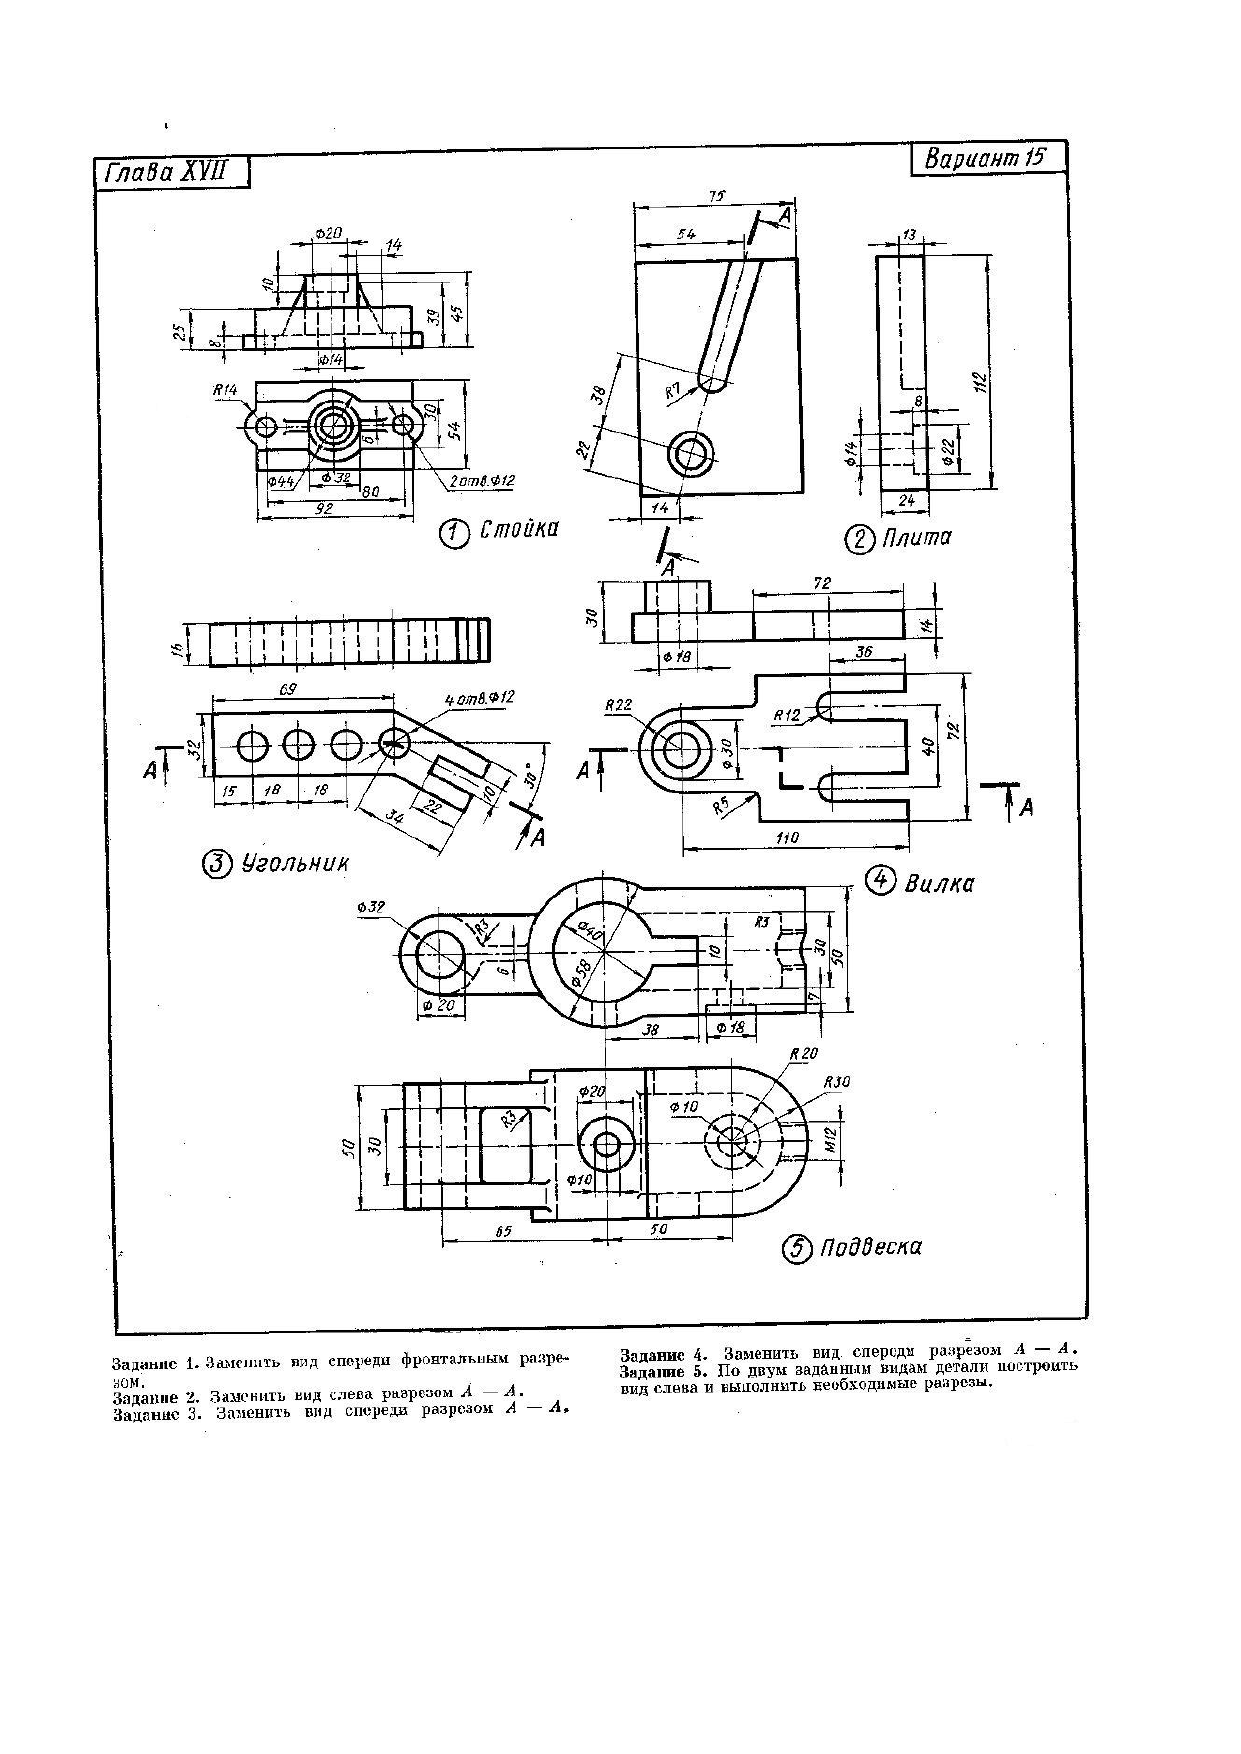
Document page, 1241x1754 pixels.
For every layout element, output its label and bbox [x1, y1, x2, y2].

picture [88, 118, 1123, 1453]
